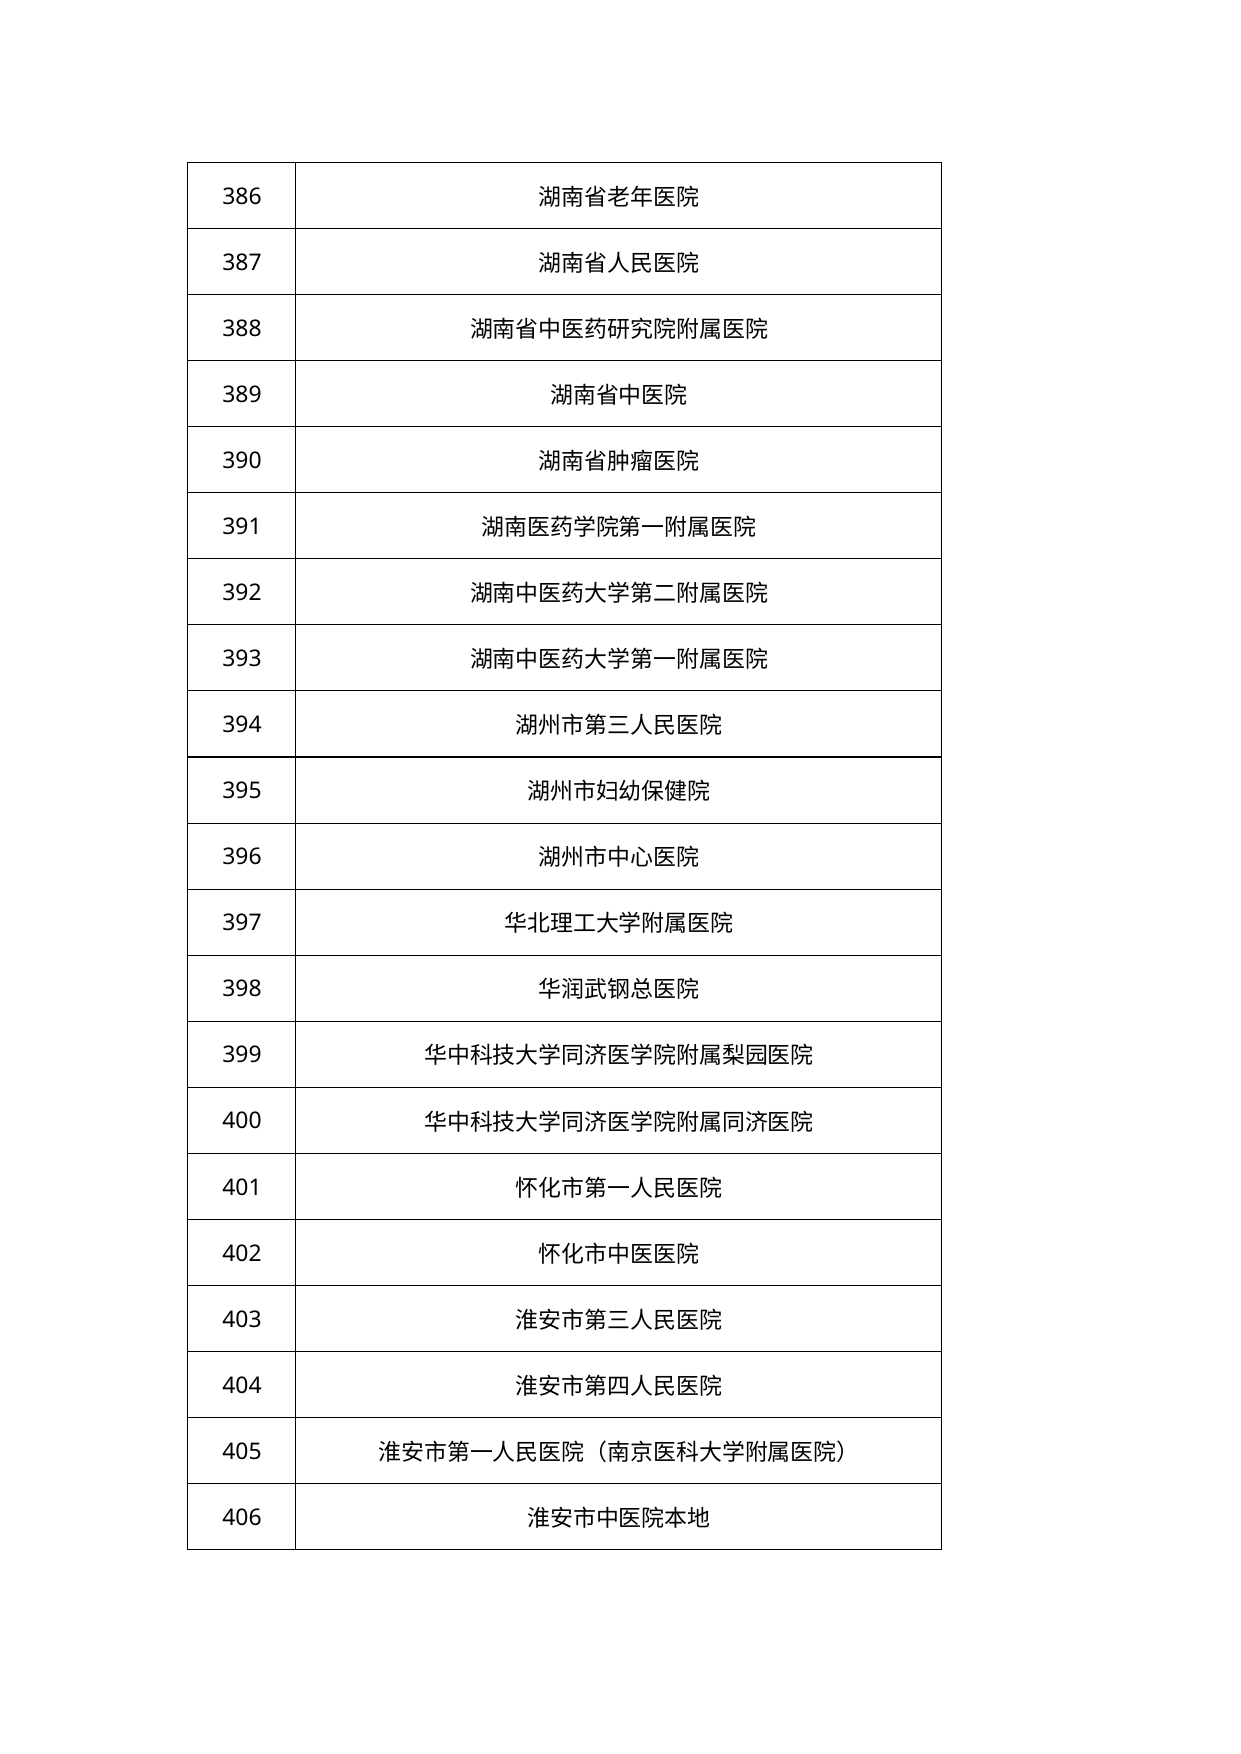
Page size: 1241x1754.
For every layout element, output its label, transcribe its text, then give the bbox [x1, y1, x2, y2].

table_cell 405 [188, 1418, 295, 1483]
table_cell 华中科技大学同济医学院附属梨园医院 [296, 1022, 941, 1087]
table_cell 湖南省人民医院 [296, 229, 941, 294]
table_cell 湖南中医药大学第二附属医院 [296, 559, 941, 624]
table_cell 399 [188, 1022, 295, 1087]
table_cell 394 [188, 691, 295, 756]
table_cell 湖南省老年医院 [296, 163, 941, 228]
table_cell 湖南省肿瘤医院 [296, 427, 941, 492]
table_cell 401 [188, 1154, 295, 1219]
table_cell 湖州市第三人民医院 [296, 691, 941, 756]
table_cell 400 [188, 1088, 295, 1153]
table_cell 403 [188, 1286, 295, 1351]
table_cell 392 [188, 559, 295, 624]
table_cell 湖南中医药大学第一附属医院 [296, 625, 941, 690]
table_cell 湖州市中心医院 [296, 824, 941, 888]
table_cell 湖州市妇幼保健院 [296, 758, 941, 822]
table_cell 391 [188, 493, 295, 558]
table_cell 淮安市第一人民医院（南京医科大学附属医院） [296, 1418, 941, 1483]
table_cell 388 [188, 295, 295, 360]
table_cell 387 [188, 229, 295, 294]
table_cell 404 [188, 1352, 295, 1417]
table_cell 华中科技大学同济医学院附属同济医院 [296, 1088, 941, 1153]
table_cell 396 [188, 824, 295, 888]
table_cell 湖南省中医院 [296, 361, 941, 426]
table_cell 湖南省中医药研究院附属医院 [296, 295, 941, 360]
table_cell 393 [188, 625, 295, 690]
table_cell 398 [188, 956, 295, 1021]
table_cell 淮安市中医院本地 [296, 1484, 941, 1549]
table_cell 华北理工大学附属医院 [296, 890, 941, 954]
table_cell 390 [188, 427, 295, 492]
table_cell 华润武钢总医院 [296, 956, 941, 1021]
table_cell 386 [188, 163, 295, 228]
table_cell 怀化市第一人民医院 [296, 1154, 941, 1219]
table_cell 402 [188, 1220, 295, 1285]
table_cell 406 [188, 1484, 295, 1549]
table_cell 淮安市第三人民医院 [296, 1286, 941, 1351]
table_cell 淮安市第四人民医院 [296, 1352, 941, 1417]
table_cell 389 [188, 361, 295, 426]
table_cell 湖南医药学院第一附属医院 [296, 493, 941, 558]
table_cell 397 [188, 890, 295, 954]
table_cell 怀化市中医医院 [296, 1220, 941, 1285]
table_cell 395 [188, 758, 295, 822]
